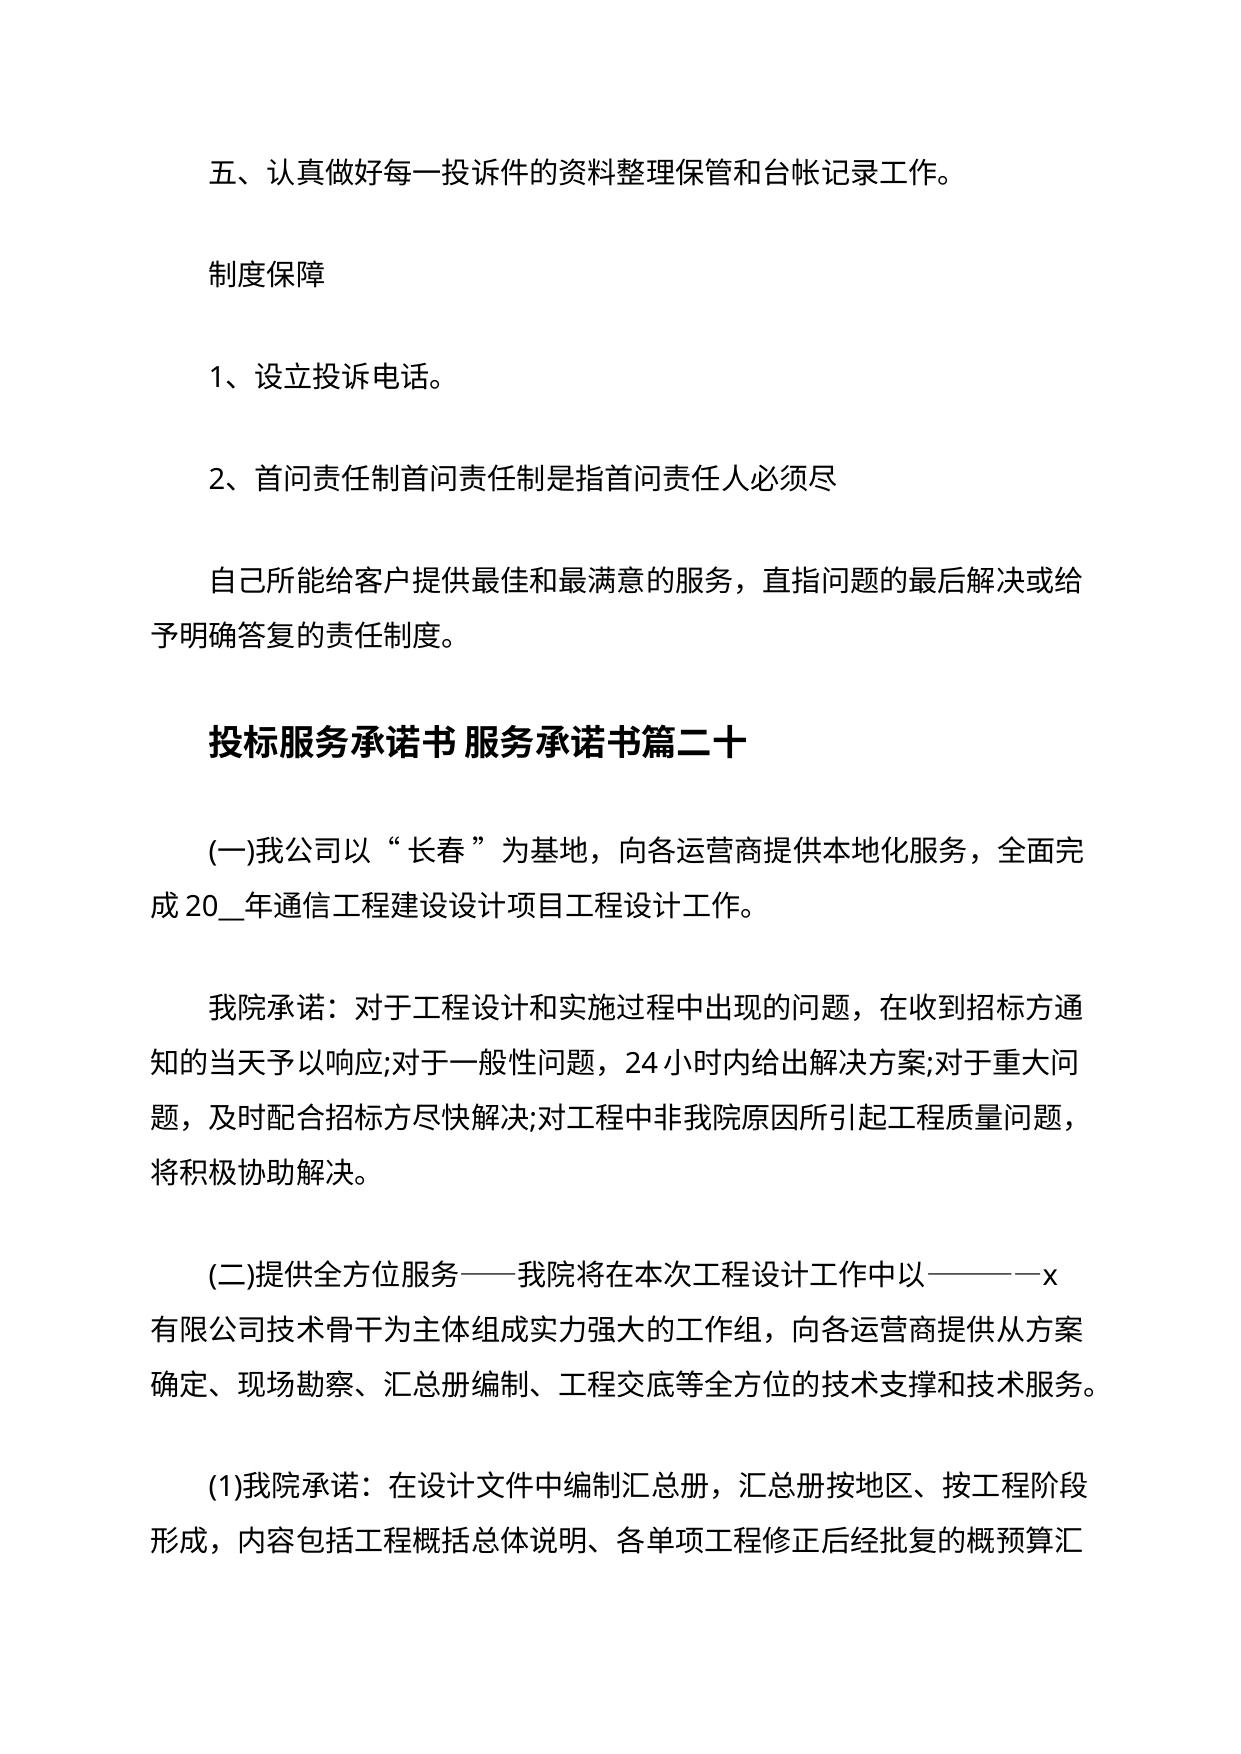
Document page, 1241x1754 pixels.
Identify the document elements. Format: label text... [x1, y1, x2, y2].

text 自己所能给客户提供最佳和最满意的服务，直指问题的最后解决或给予明确答复的责任制度。 [150, 557, 1090, 655]
text 2、首问责任制首问责任制是指首问责任人必须尽 [150, 456, 1090, 498]
text 我院承诺：对于工程设计和实施过程中出现的问题，在收到招标方通知的当天予以响应;对于一般性问题，24小时内给出解决方案;对于重大问题，及时配合招标方尽快解决;对工程中非我院原因所引起工程质量问题，将积极协助解决。 [150, 984, 1090, 1192]
text (一)我公司以“ 长春 ”为基地，向各运营商提供本地化服务，全面完成20__年通信工程建设设计项目工程设计工作。 [150, 828, 1090, 925]
text 制度保障 [150, 252, 1090, 294]
text 投标服务承诺书 服务承诺书篇二十 [150, 714, 1090, 765]
text (二)提供全方位服务——我院将在本次工程设计工作中以————x有限公司技术骨干为主体组成实力强大的工作组，向各运营商提供从方案确定、现场勘察、汇总册编制、工程交底等全方位的技术支撑和技术服务。 [150, 1251, 1090, 1403]
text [150, 1463, 1090, 1560]
text 五、认真做好每一投诉件的资料整理保管和台帐记录工作。 [150, 150, 1090, 192]
text 1、设立投诉电话。 [150, 353, 1090, 396]
